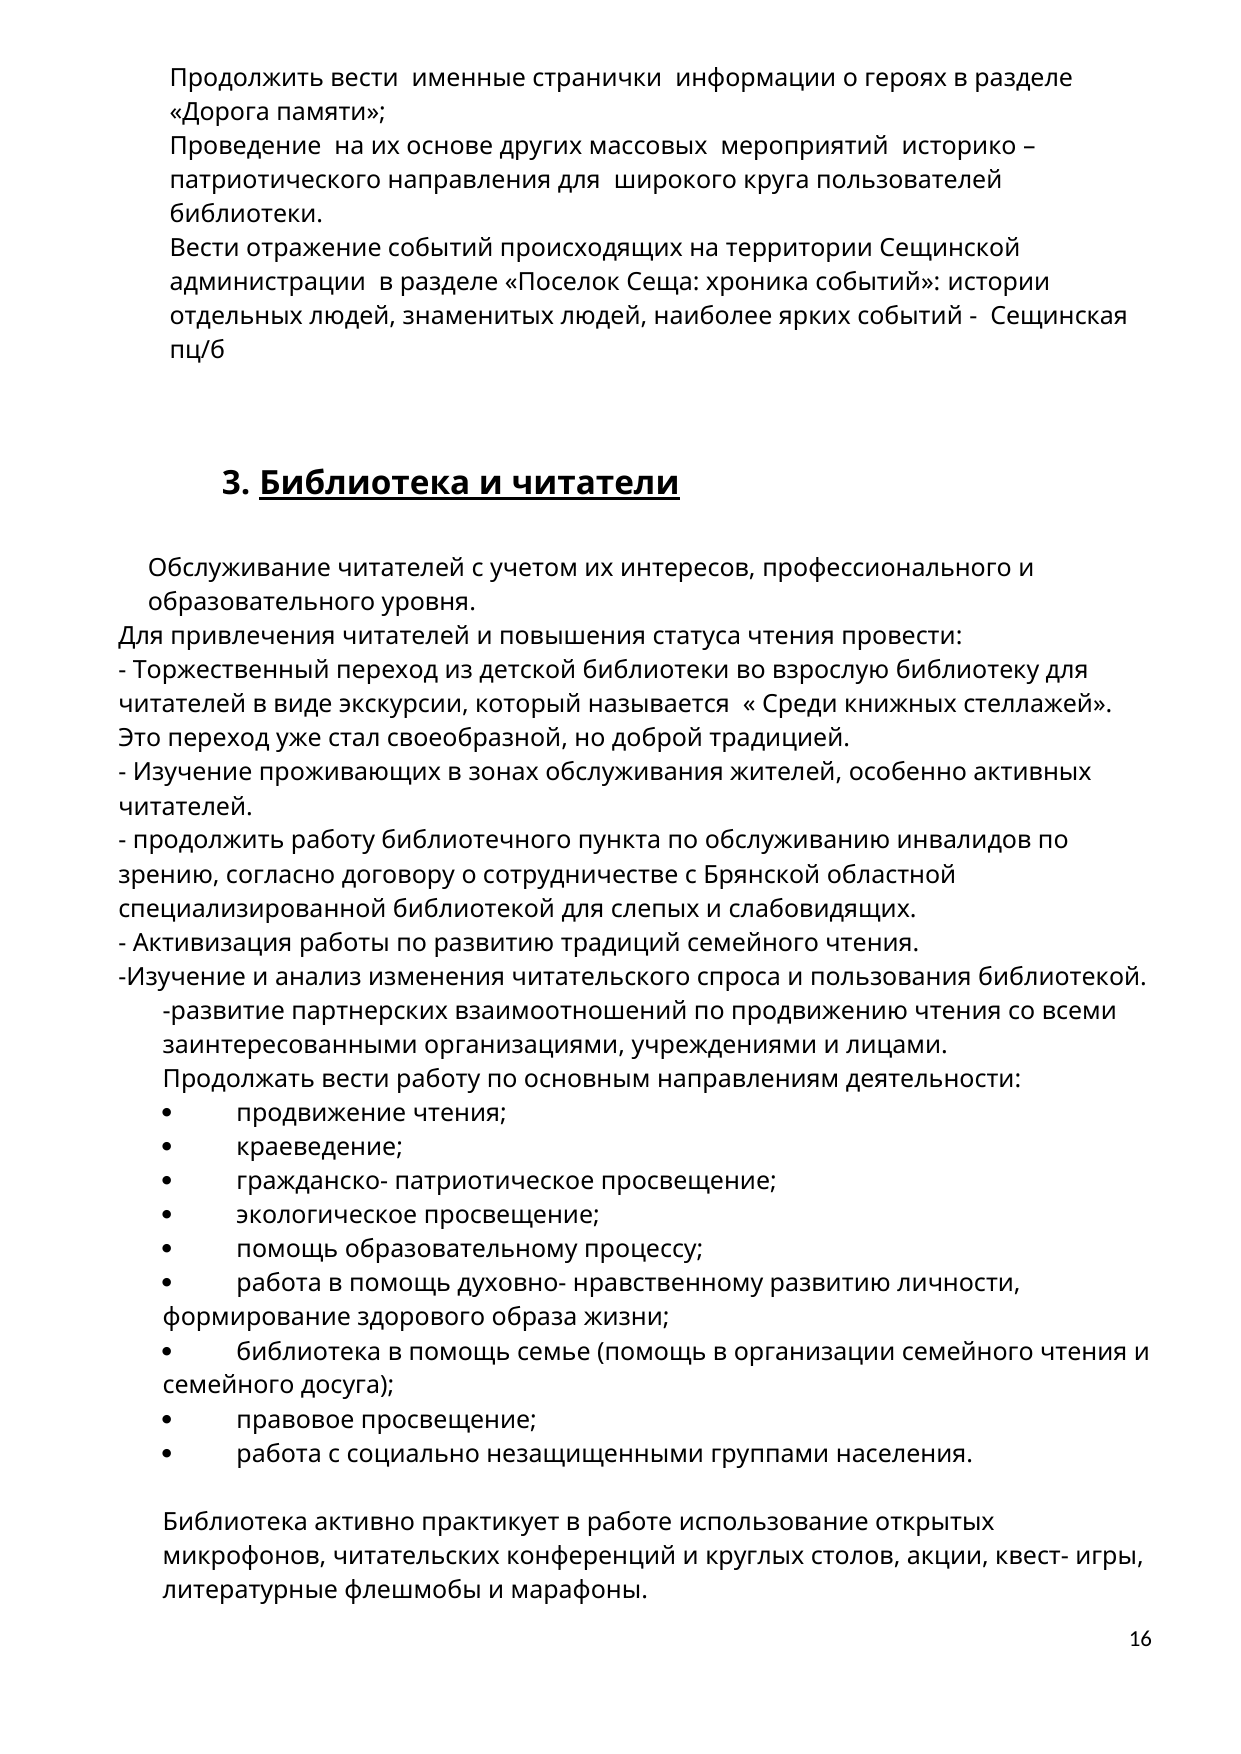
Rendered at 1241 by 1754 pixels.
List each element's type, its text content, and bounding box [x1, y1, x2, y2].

list краеведение; [162, 1129, 1152, 1163]
list -Изучение и анализ изменения читательского спроса и пользования библиотекой. [118, 958, 1152, 992]
list -развитие партнерских взаимоотношений по продвижению чтения со всеми заинтересованными организациями, учреждениями и лицами. [162, 992, 1152, 1061]
list Библиотека и читатели [222, 459, 1152, 504]
text Вести отражение событий происходящих на территории Сещинской администрации в разделе «Поселок Сеща: хроника событий»: истории отдельных людей, знаменитых людей, наиболее ярких событий - Сещинская пц/б [169, 229, 1152, 366]
list библиотека в помощь семье (помощь в организации семейного чтения и семейного досуга); [162, 1333, 1152, 1401]
list - продолжить работу библиотечного пункта по обслуживанию инвалидов по зрению, согласно договору о сотрудничестве с Брянской областной специализированной библиотекой для слепых и слабовидящих. [118, 822, 1152, 924]
list Библиотека активно практикует в работе использование открытых микрофонов, читательских конференций и круглых столов, акции, квест- игры, литературные флешмобы и марафоны. [162, 1503, 1152, 1606]
list Обслуживание читателей с учетом их интересов, профессионального и образовательного уровня. [148, 550, 1152, 618]
list Продолжать вести работу по основным направлениям деятельности: [162, 1061, 1152, 1095]
list гражданско- патриотическое просвещение; [162, 1163, 1152, 1197]
list - Изучение проживающих в зонах обслуживания жителей, особенно активных читателей. [118, 754, 1152, 822]
text Продолжить вести именные странички информации о героях в разделе «Дорога памяти»; [169, 59, 1152, 127]
list правовое просвещение; [162, 1401, 1152, 1435]
text Проведение на их основе других массовых мероприятий историко – патриотического направления для широкого круга пользователей библиотеки. [169, 127, 1152, 229]
list - Активизация работы по развитию традиций семейного чтения. [118, 924, 1152, 958]
list - Торжественный переход из детской библиотеки во взрослую библиотеку для читателей в виде экскурсии, который называется « Среди книжных стеллажей». Это переход уже стал своеобразной, но доброй традицией. [118, 652, 1152, 754]
list работа с социально незащищенными группами населения. [162, 1435, 1152, 1469]
list экологическое просвещение; [162, 1197, 1152, 1231]
list помощь образовательному процессу; [162, 1231, 1152, 1265]
list работа в помощь духовно- нравственному развитию личности, формирование здорового образа жизни; [162, 1265, 1152, 1333]
list Для привлечения читателей и повышения статуса чтения провести: [118, 618, 1152, 652]
list продвижение чтения; [162, 1095, 1152, 1129]
